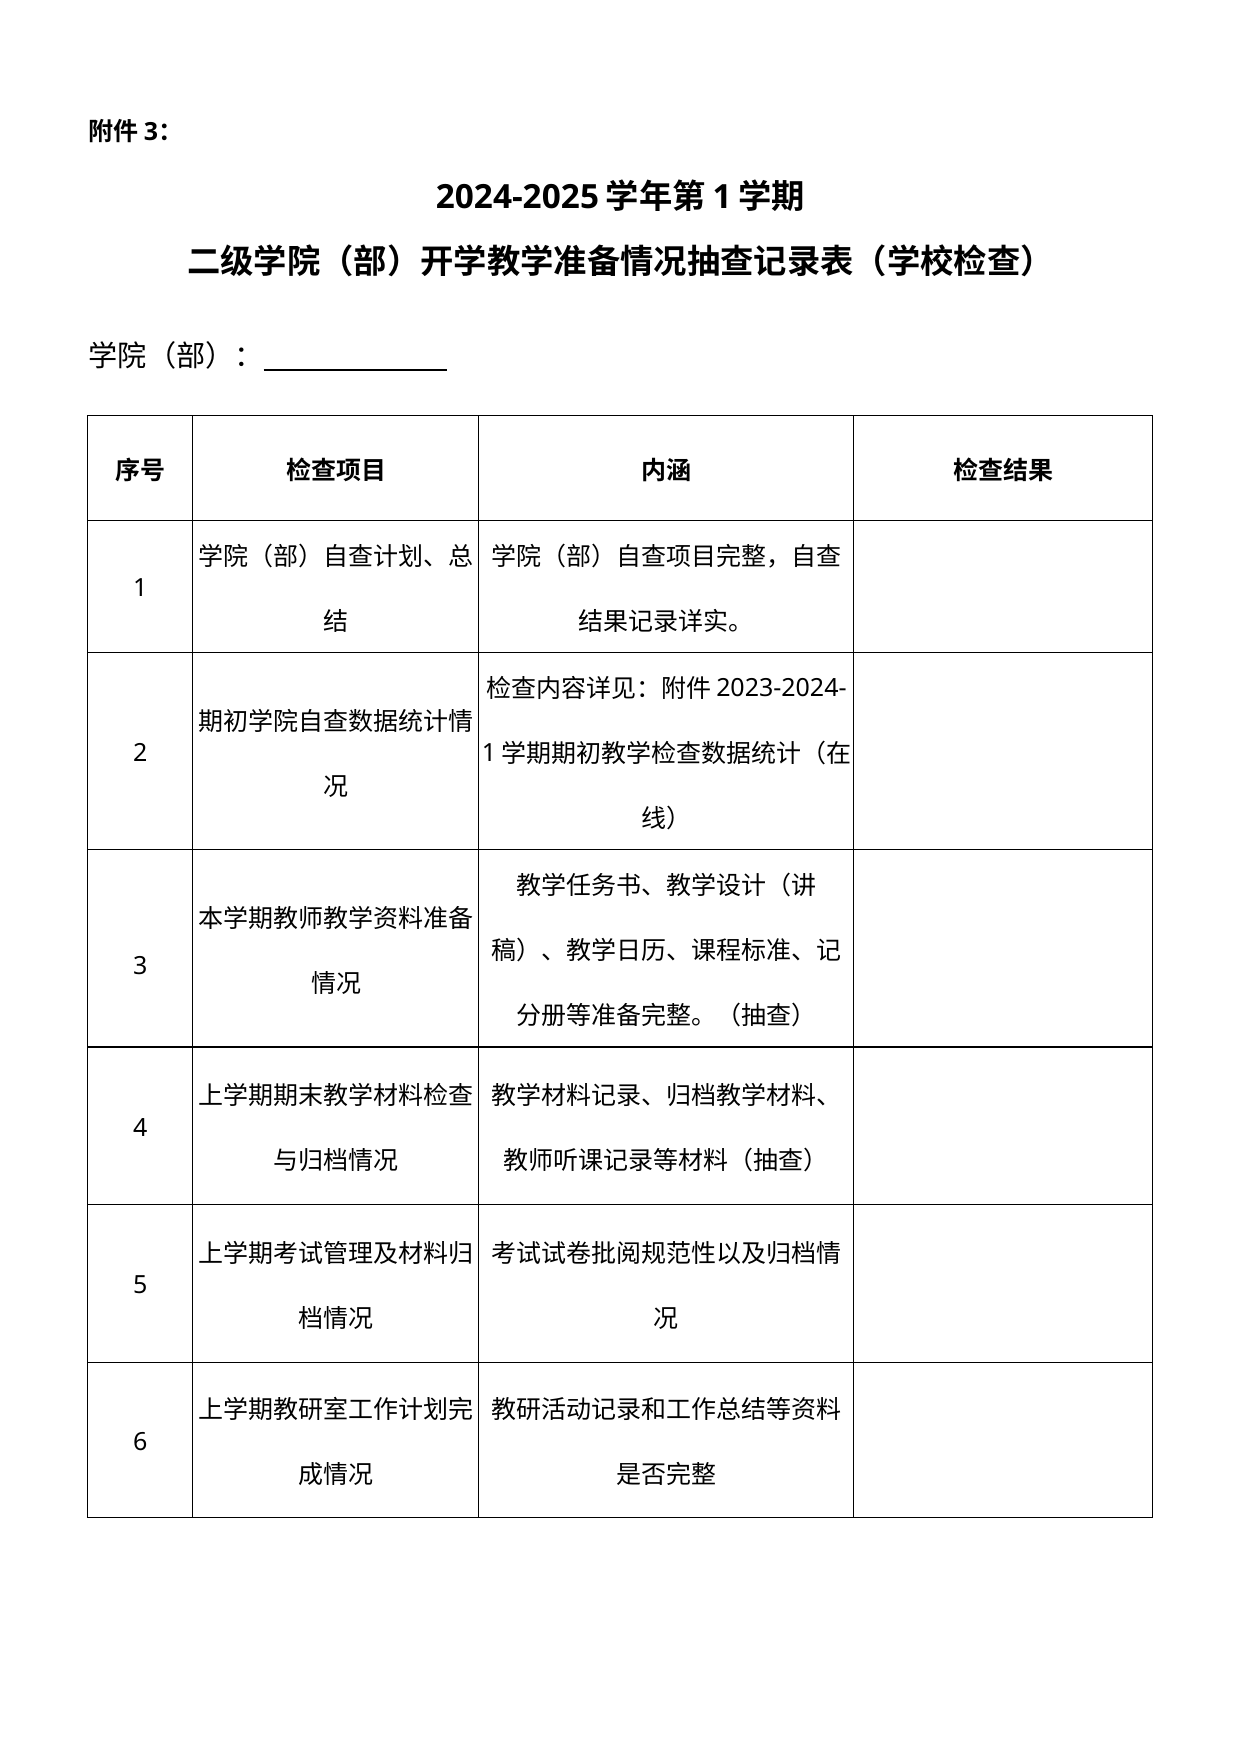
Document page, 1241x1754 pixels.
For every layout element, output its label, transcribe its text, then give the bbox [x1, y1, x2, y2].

text 附件3： [88, 97, 1152, 162]
table_header 序号 [88, 416, 192, 519]
table_cell 教研活动记录和工作总结等资料是否完整 [479, 1363, 853, 1517]
table_cell 上学期教研室工作计划完成情况 [193, 1363, 478, 1517]
table_cell 教学任务书、教学设计（讲稿）、教学日历、课程标准、记分册等准备完整。（抽查） [479, 850, 853, 1046]
table_cell 2 [88, 653, 192, 849]
text 二级学院（部）开学教学准备情况抽查记录表（学校检查） [88, 227, 1152, 292]
table_cell 上学期期末教学材料检查与归档情况 [193, 1048, 478, 1204]
table_cell 5 [88, 1205, 192, 1362]
table_header 内涵 [479, 416, 853, 519]
table_header 检查结果 [854, 416, 1152, 519]
table_cell 学院（部）自查项目完整，自查结果记录详实。 [479, 521, 853, 652]
table_cell [854, 1205, 1152, 1362]
table_cell 考试试卷批阅规范性以及归档情况 [479, 1205, 853, 1362]
table_cell 上学期考试管理及材料归档情况 [193, 1205, 478, 1362]
table_cell [854, 653, 1152, 849]
table_cell 期初学院自查数据统计情况 [193, 653, 478, 849]
text 学院（部）： [88, 321, 1152, 386]
table_cell 学院（部）自查计划、总结 [193, 521, 478, 652]
table_cell [854, 1363, 1152, 1517]
table_cell [854, 1048, 1152, 1204]
table_cell 本学期教师教学资料准备情况 [193, 850, 478, 1046]
table_cell 4 [88, 1048, 192, 1204]
table_cell 6 [88, 1363, 192, 1517]
table_cell 教学材料记录、归档教学材料、教师听课记录等材料（抽查） [479, 1048, 853, 1204]
table_cell 1 [88, 521, 192, 652]
table_cell 检查内容详见：附件2023-2024-1学期期初教学检查数据统计（在线） [479, 653, 853, 849]
table_cell 3 [88, 850, 192, 1046]
table_header 检查项目 [193, 416, 478, 519]
text 2024-2025学年第1学期 [88, 162, 1152, 227]
table_cell [854, 521, 1152, 652]
table_cell [854, 850, 1152, 1046]
